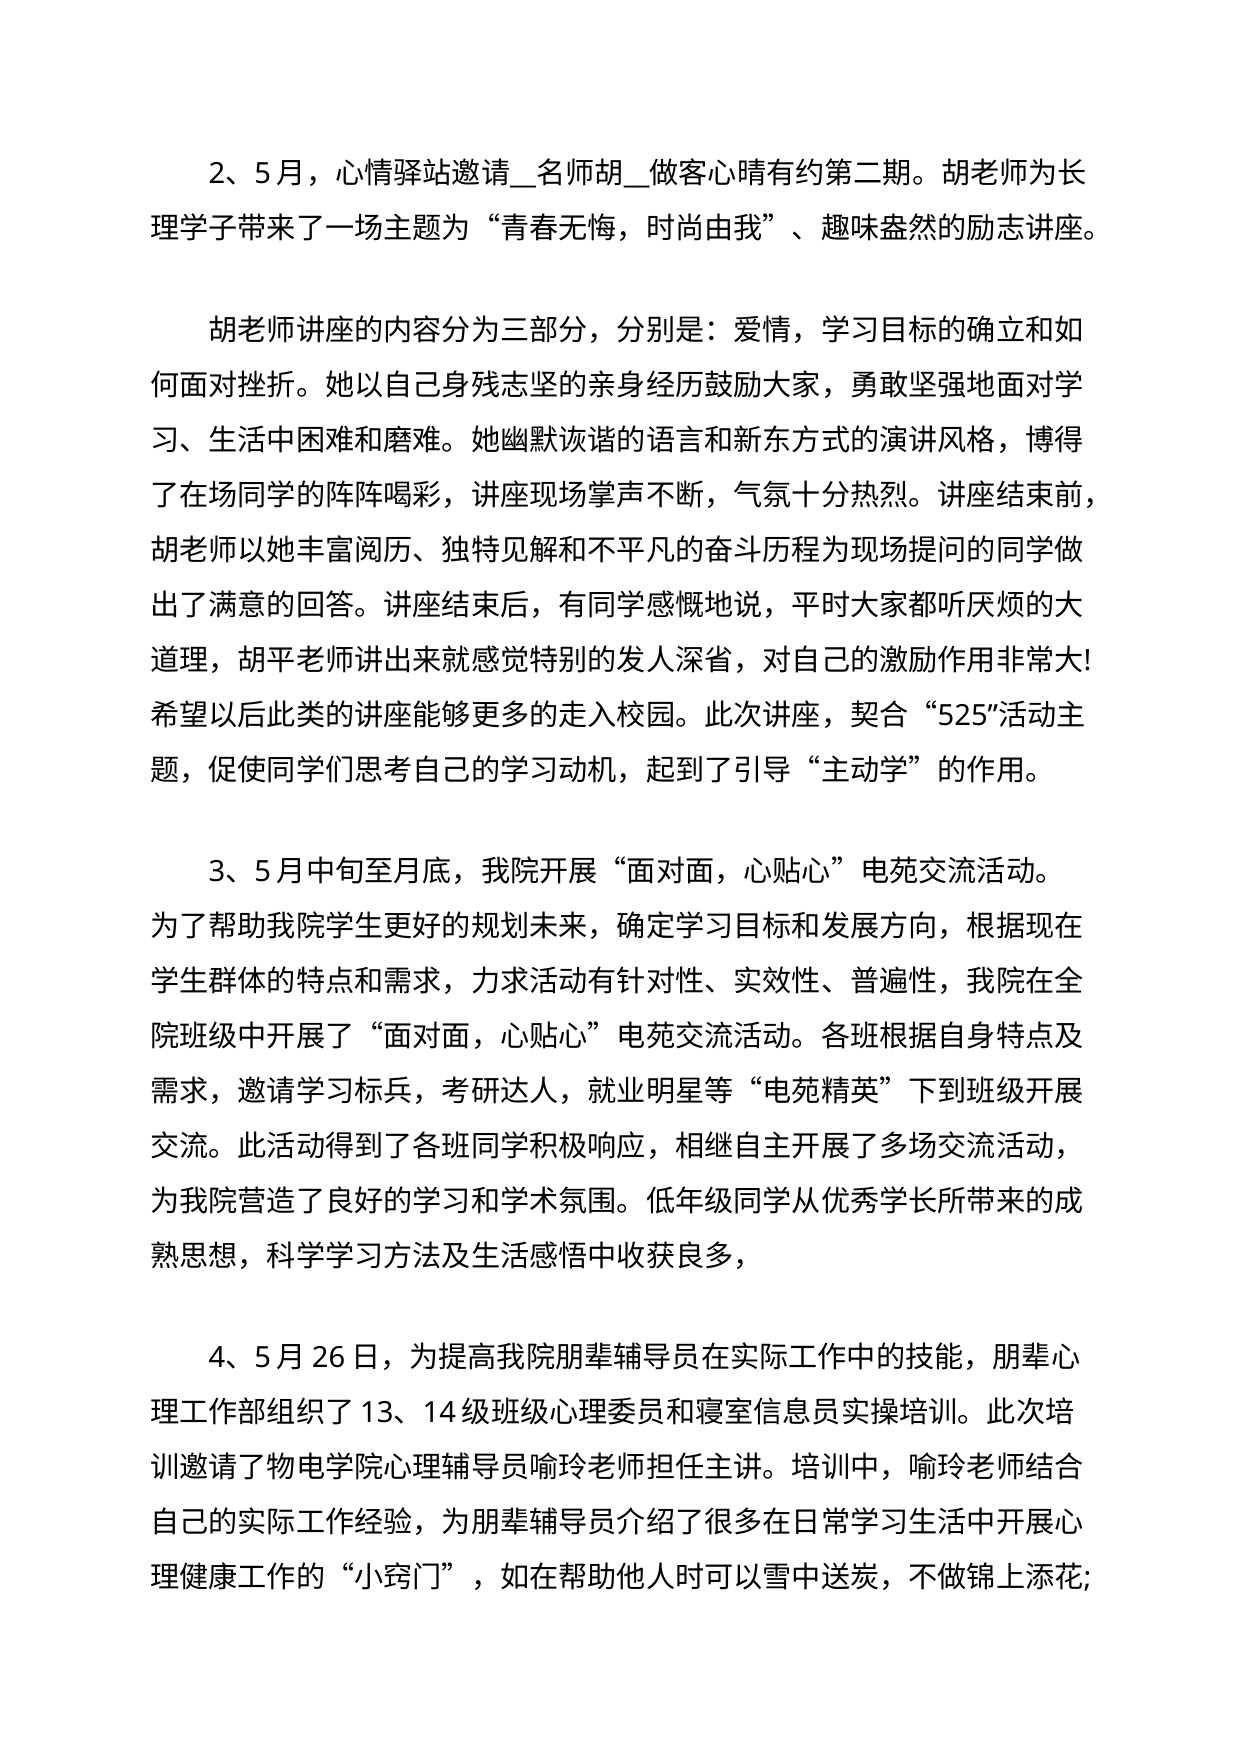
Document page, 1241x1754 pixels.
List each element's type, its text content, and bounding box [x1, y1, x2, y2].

text 3、5月中旬至月底，我院开展“面对面，心贴心”电苑交流活动。为了帮助我院学生更好的规划未来，确定学习目标和发展方向，根据现在学生群体的特点和需求，力求活动有针对性、实效性、普遍性，我院在全院班级中开展了“面对面，心贴心”电苑交流活动。各班根据自身特点及需求，邀请学习标兵，考研达人，就业明星等“电苑精英”下到班级开展交流。此活动得到了各班同学积极响应，相继自主开展了多场交流活动，为我院营造了良好的学习和学术氛围。低年级同学从优秀学长所带来的成熟思想，科学学习方法及生活感悟中收获良多， [150, 848, 1090, 1274]
text 胡老师讲座的内容分为三部分，分别是：爱情，学习目标的确立和如何面对挫折。她以自己身残志坚的亲身经历鼓励大家，勇敢坚强地面对学习、生活中困难和磨难。她幽默诙谐的语言和新东方式的演讲风格，博得了在场同学的阵阵喝彩，讲座现场掌声不断，气氛十分热烈。讲座结束前，胡老师以她丰富阅历、独特见解和不平凡的奋斗历程为现场提问的同学做出了满意的回答。讲座结束后，有同学感慨地说，平时大家都听厌烦的大道理，胡平老师讲出来就感觉特别的发人深省，对自己的激励作用非常大!希望以后此类的讲座能够更多的走入校园。此次讲座，契合“525”活动主题，促使同学们思考自己的学习动机，起到了引导“主动学”的作用。 [150, 307, 1090, 788]
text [150, 1334, 1090, 1596]
text 2、5月，心情驿站邀请__名师胡__做客心晴有约第二期。胡老师为长理学子带来了一场主题为“青春无悔，时尚由我”、趣味盎然的励志讲座。 [150, 150, 1090, 247]
